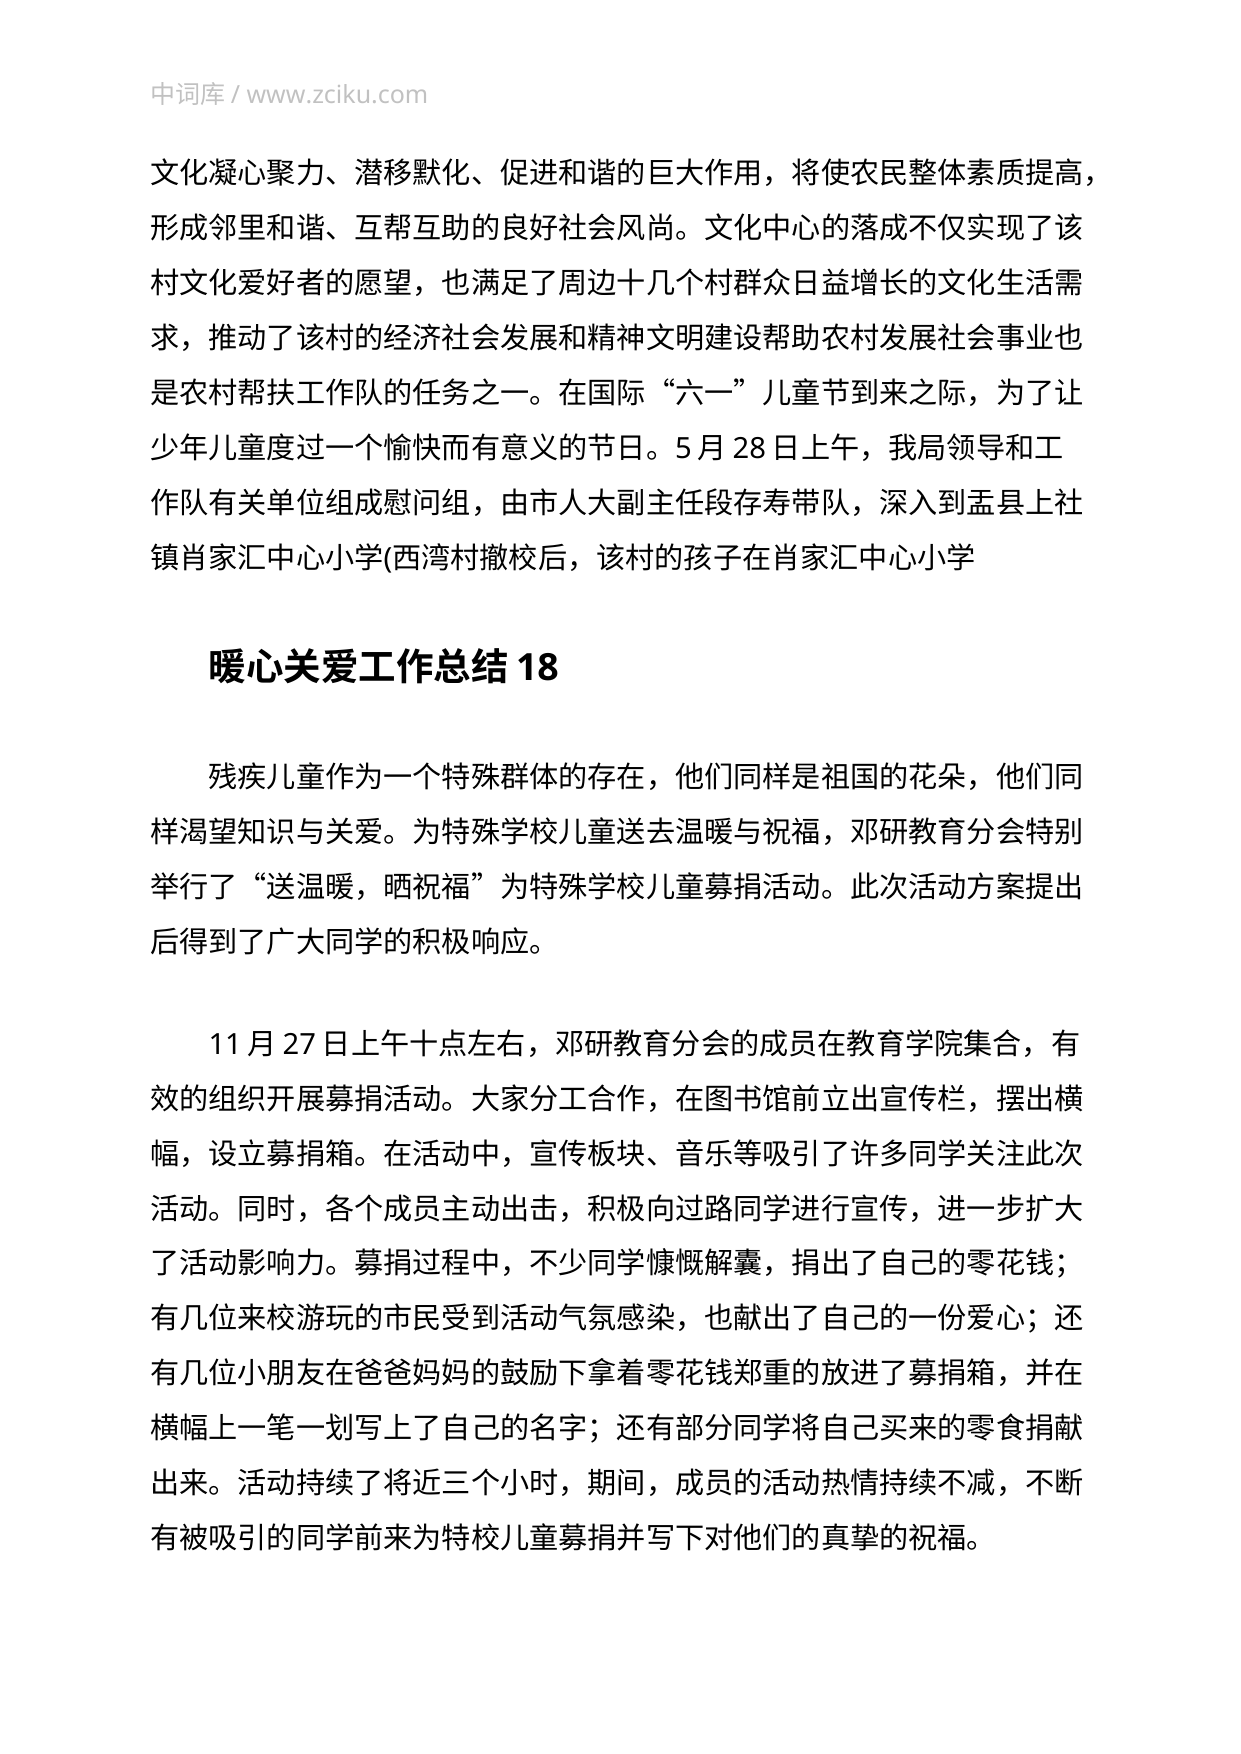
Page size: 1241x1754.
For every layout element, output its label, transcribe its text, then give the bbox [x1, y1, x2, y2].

text 11月27日上午十点左右，邓研教育分会的成员在教育学院集合，有效的组织开展募捐活动。大家分工合作，在图书馆前立出宣传栏，摆出横幅，设立募捐箱。在活动中，宣传板块、音乐等吸引了许多同学关注此次活动。同时，各个成员主动出击，积极向过路同学进行宣传，进一步扩大了活动影响力。募捐过程中，不少同学慷慨解囊，捐出了自己的零花钱；有几位来校游玩的市民受到活动气氛感染，也献出了自己的一份爱心；还有几位小朋友在爸爸妈妈的鼓励下拿着零花钱郑重的放进了募捐箱，并在横幅上一笔一划写上了自己的名字；还有部分同学将自己买来的零食捐献出来。活动持续了将近三个小时，期间，成员的活动热情持续不减，不断有被吸引的同学前来为特校儿童募捐并写下对他们的真挚的祝福。 [150, 1020, 1090, 1557]
text 残疾儿童作为一个特殊群体的存在，他们同样是祖国的花朵，他们同样渴望知识与关爱。为特殊学校儿童送去温暖与祝福，邓研教育分会特别举行了“送温暖，晒祝福”为特殊学校儿童募捐活动。此次活动方案提出后得到了广大同学的积极响应。 [150, 754, 1090, 961]
text 暖心关爱工作总结18 [150, 636, 1090, 691]
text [150, 150, 1090, 577]
